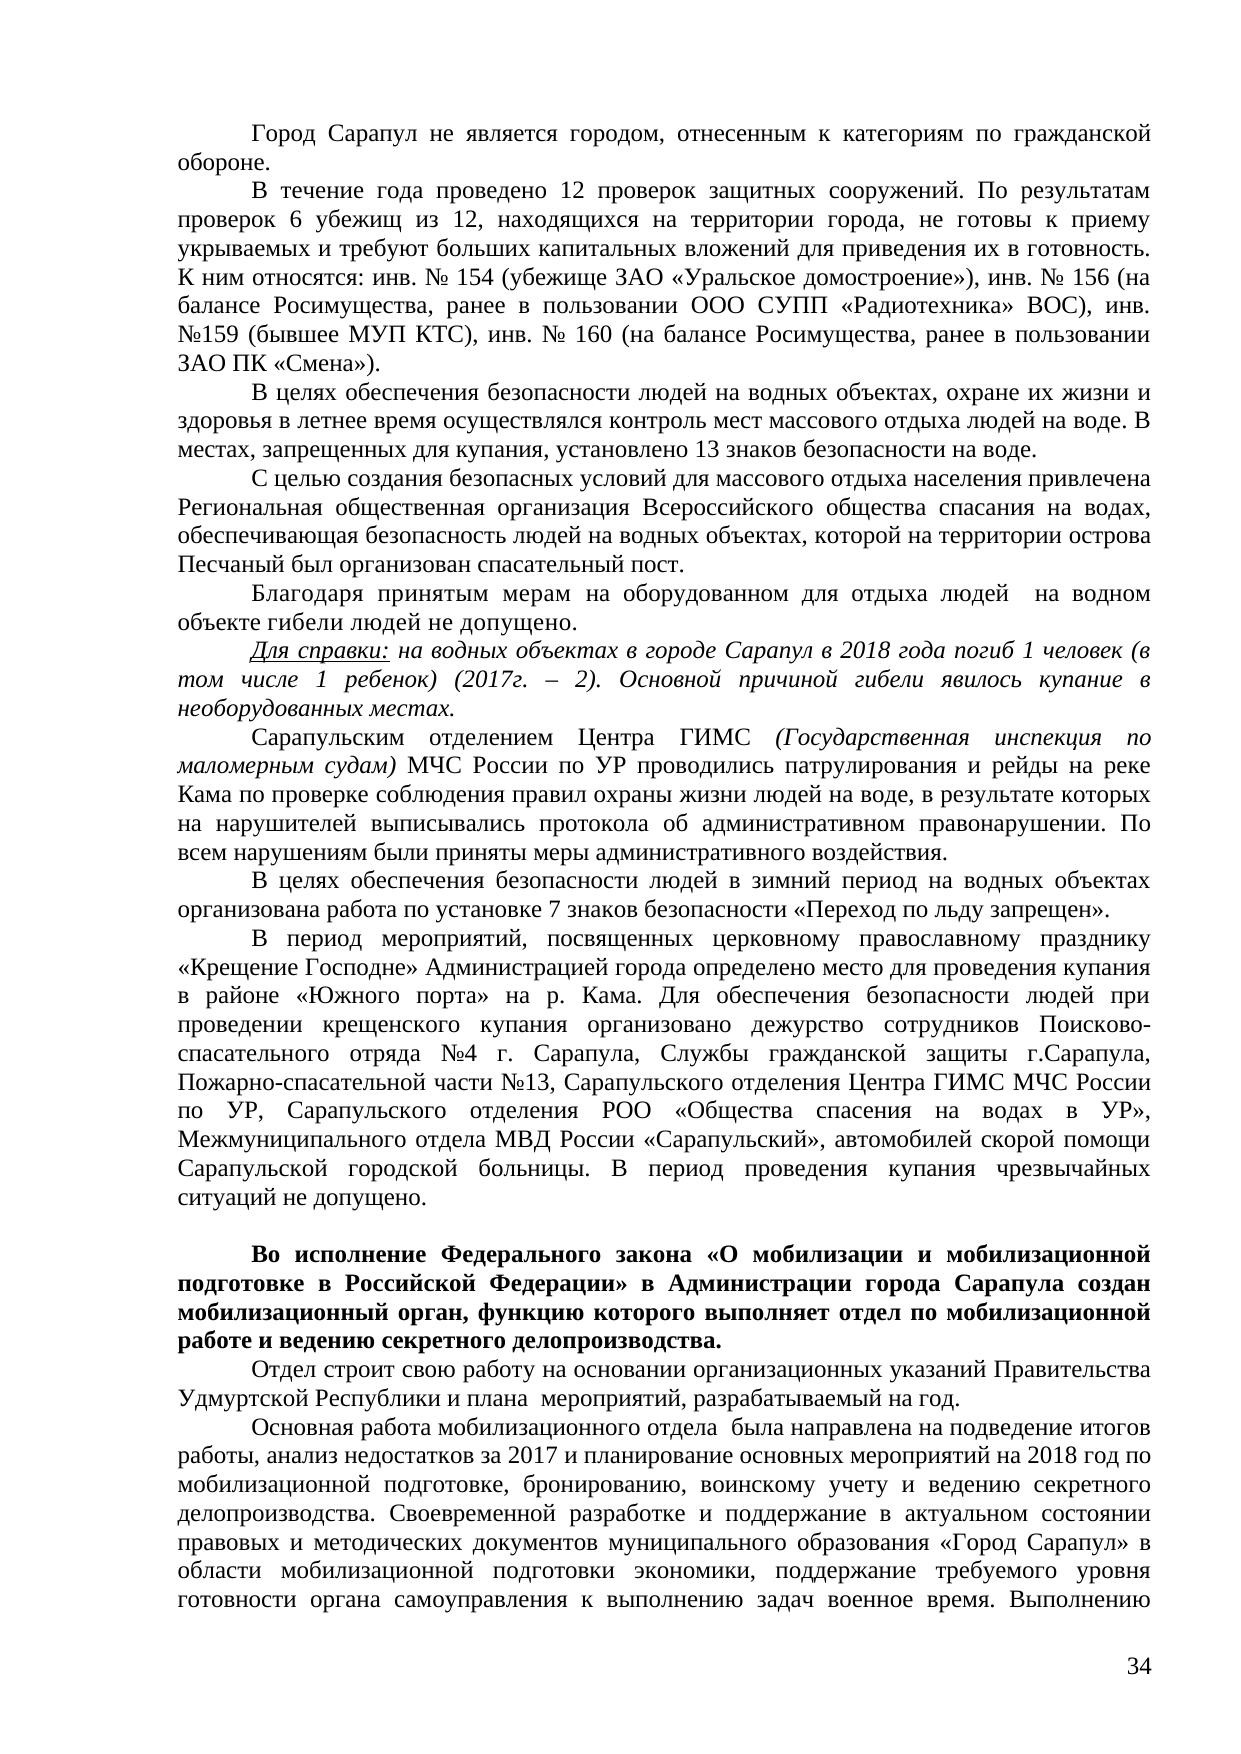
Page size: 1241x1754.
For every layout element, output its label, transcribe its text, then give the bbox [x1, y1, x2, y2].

text В целях обеспечения безопасности людей в зимний период на водных объектах организована работа по установке 7 знаков безопасности «Переход по льду запрещен». [177, 866, 1152, 923]
text Во исполнение Федерального закона «О мобилизации и мобилизационной подготовке в Российской Федерации» в Администрации города Сарапула создан мобилизационный орган, функцию которого выполняет отдел по мобилизационной работе и ведению секретного делопроизводства. [177, 1239, 1152, 1354]
text Город Сарапул не является городом, отнесенным к категориям по гражданской обороне. [177, 118, 1152, 176]
text В целях обеспечения безопасности людей на водных объектах, охране их жизни и здоровья в летнее время осуществлялся контроль мест массового отдыха людей на воде. В местах, запрещенных для купания, установлено 13 знаков безопасности на воде. [177, 377, 1152, 463]
text Сарапульским отделением Центра ГИМС (Государственная инспекция по маломерным судам) МЧС России по УР проводились патрулирования и рейды на реке Кама по проверке соблюдения правил охраны жизни людей на воде, в результате которых на нарушителей выписывались протокола об административном правонарушении. По всем нарушениям были приняты меры административного воздействия. [177, 722, 1152, 866]
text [177, 1412, 1152, 1613]
text Благодаря принятым мерам на оборудованном для отдыха людей на водном объекте гибели людей не допущено. [177, 578, 1152, 636]
text Отдел строит свою работу на основании организационных указаний Правительства Удмуртской Республики и плана мероприятий, разрабатываемый на год. [177, 1354, 1152, 1412]
text С целью создания безопасных условий для массового отдыха населения привлечена Региональная общественная организация Всероссийского общества спасания на водах, обеспечивающая безопасность людей на водных объектах, которой на территории острова Песчаный был организован спасательный пост. [177, 463, 1152, 578]
text В течение года проведено 12 проверок защитных сооружений. По результатам проверок 6 убежищ из 12, находящихся на территории города, не готовы к приему укрываемых и требуют больших капитальных вложений для приведения их в готовность. К ним относятся: инв. № 154 (убежище ЗАО «Уральское домостроение»), инв. № 156 (на балансе Росимущества, ранее в пользовании ООО СУПП «Радиотехника» ВОС), инв. №159 (бывшее МУП КТС), инв. № 160 (на балансе Росимущества, ранее в пользовании ЗАО ПК «Смена»). [177, 176, 1152, 377]
text Для справки: на водных объектах в городе Сарапул в 2018 года погиб 1 человек (в том числе 1 ребенок) (2017г. – 2). Основной причиной гибели явилось купание в необорудованных местах. [177, 636, 1152, 722]
text В период мероприятий, посвященных церковному православному празднику «Крещение Господне» Администрацией города определено место для проведения купания в районе «Южного порта» на р. Кама. Для обеспечения безопасности людей при проведении крещенского купания организовано дежурство сотрудников Поисково-спасательного отряда №4 г. Сарапула, Службы гражданской защиты г.Сарапула, Пожарно-спасательной части №13, Сарапульского отделения Центра ГИМС МЧС России по УР, Сарапульского отделения РОО «Общества спасения на водах в УР», Межмуниципального отдела МВД России «Сарапульский», автомобилей скорой помощи Сарапульской городской больницы. В период проведения купания чрезвычайных ситуаций не допущено. [177, 923, 1152, 1211]
